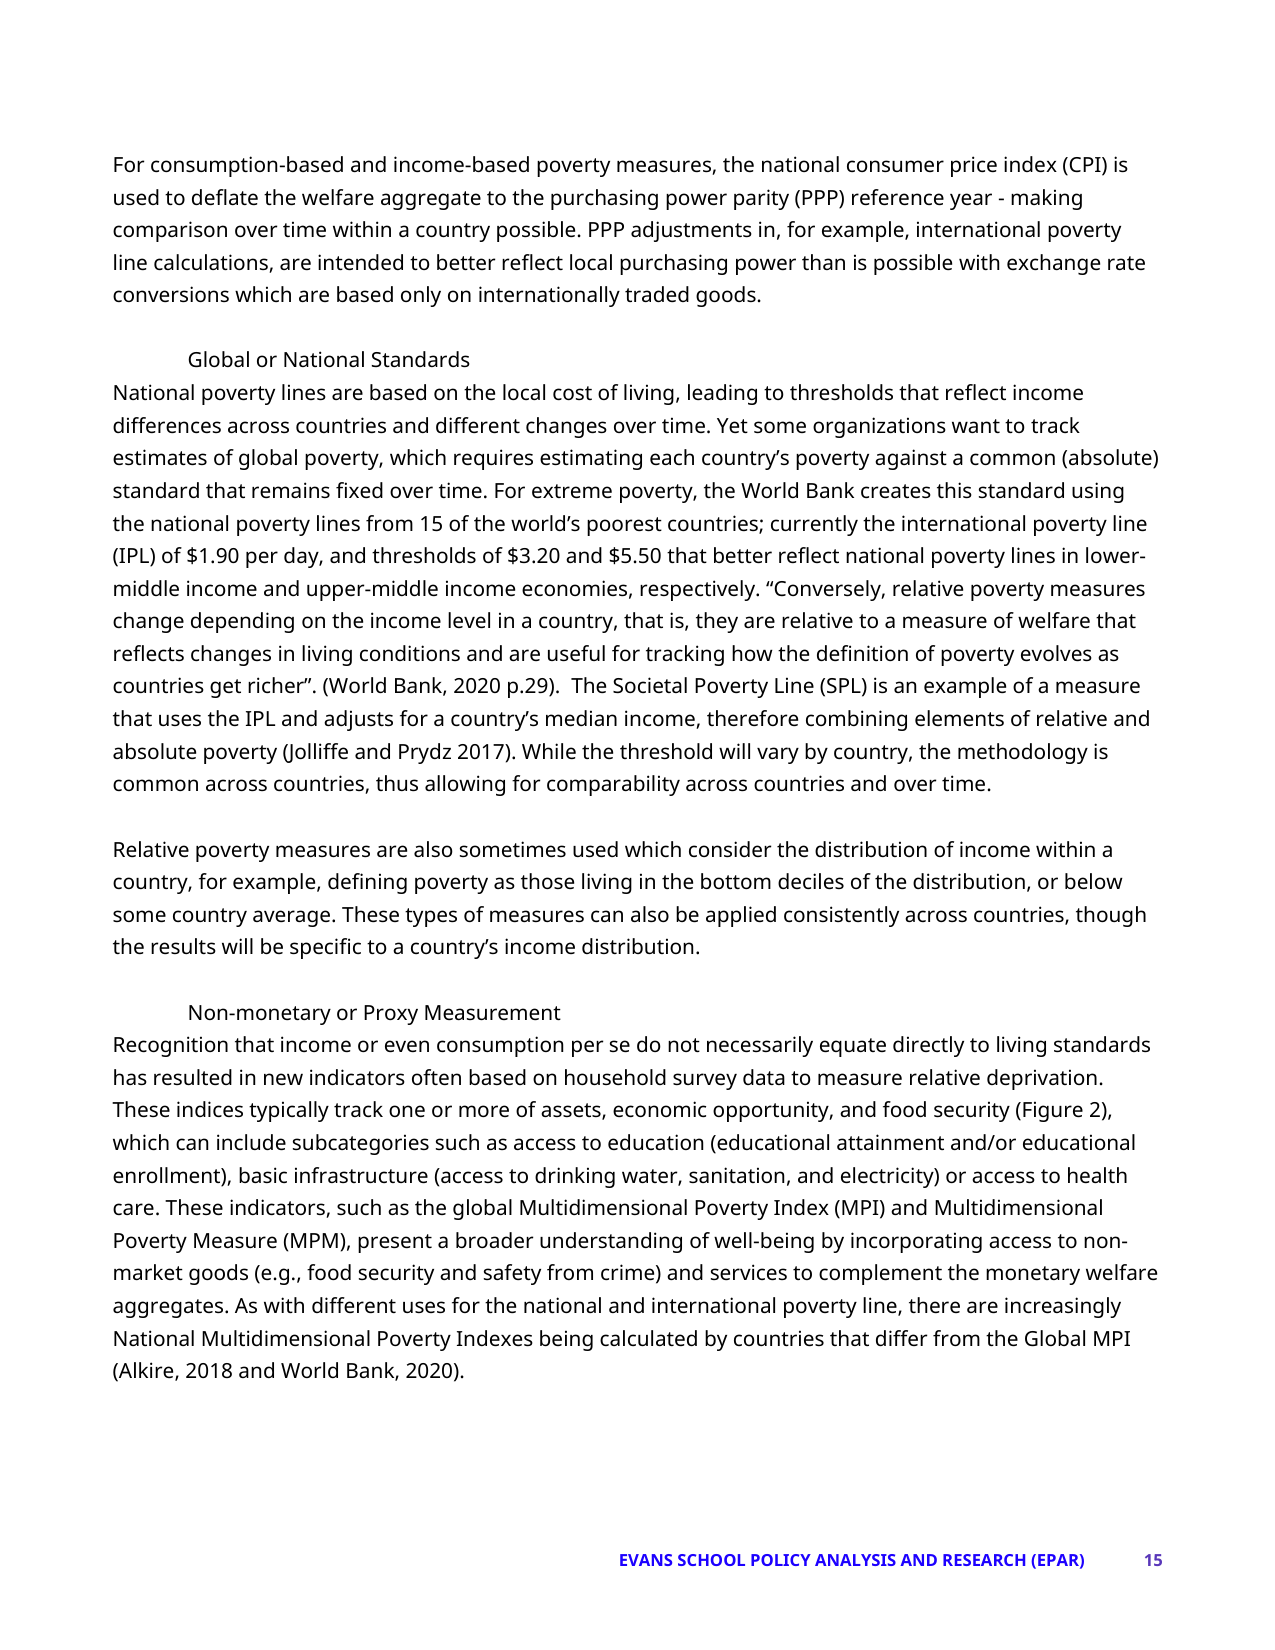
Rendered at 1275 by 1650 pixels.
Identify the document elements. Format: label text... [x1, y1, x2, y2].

text Non-monetary or Proxy Measurement [187, 998, 1162, 1026]
text Recognition that income or even consumption per se do not necessarily equate directly to living standards has resulted in new indicators often based on household survey data to measure relative deprivation. These indices typically track one or more of assets, economic opportunity, and food security (Figure 2), which can include subcategories such as access to education (educational attainment and/or educational enrollment), basic infrastructure (access to drinking water, sanitation, and electricity) or access to health care. These indicators, such as the global Multidimensional Poverty Index (MPI) and Multidimensional Poverty Measure (MPM), present a broader understanding of well-being by incorporating access to non-market goods (e.g., food security and safety from crime) and services to complement the monetary welfare aggregates. As with different uses for the national and international poverty line, there are increasingly National Multidimensional Poverty Indexes being calculated by countries that differ from the Global MPI (Alkire, 2018 and World Bank, 2020). [112, 1030, 1162, 1385]
text Global or National Standards [112, 346, 1162, 374]
text For consumption-based and income-based poverty measures, the national consumer price index (CPI) is used to deflate the welfare aggregate to the purchasing power parity (PPP) reference year - making comparison over time within a country possible. PPP adjustments in, for example, international poverty line calculations, are intended to better reflect local purchasing power than is possible with exchange rate conversions which are based only on internationally traded goods. [112, 150, 1162, 309]
text National poverty lines are based on the local cost of living, leading to thresholds that reflect income differences across countries and different changes over time. Yet some organizations want to track estimates of global poverty, which requires estimating each country’s poverty against a common (absolute) standard that remains fixed over time. For extreme poverty, the World Bank creates this standard using the national poverty lines from 15 of the world’s poorest countries; currently the international poverty line (IPL) of $1.90 per day, and thresholds of $3.20 and $5.50 that better reflect national poverty lines in lower-middle income and upper-middle income economies, respectively. “Conversely, relative poverty measures change depending on the income level in a country, that is, they are relative to a measure of welfare that reflects changes in living conditions and are useful for tracking how the definition of poverty evolves as countries get richer”. (World Bank, 2020 p.29). The Societal Poverty Line (SPL) is an example of a measure that uses the IPL and adjusts for a country’s median income, therefore combining elements of relative and absolute poverty (Jolliffe and Prydz 2017). While the threshold will vary by country, the methodology is common across countries, thus allowing for comparability across countries and over time. [112, 378, 1162, 798]
text Relative poverty measures are also sometimes used which consider the distribution of income within a country, for example, defining poverty as those living in the bottom deciles of the distribution, or below some country average. These types of measures can also be applied consistently across countries, though the results will be specific to a country’s income distribution. [112, 835, 1162, 961]
